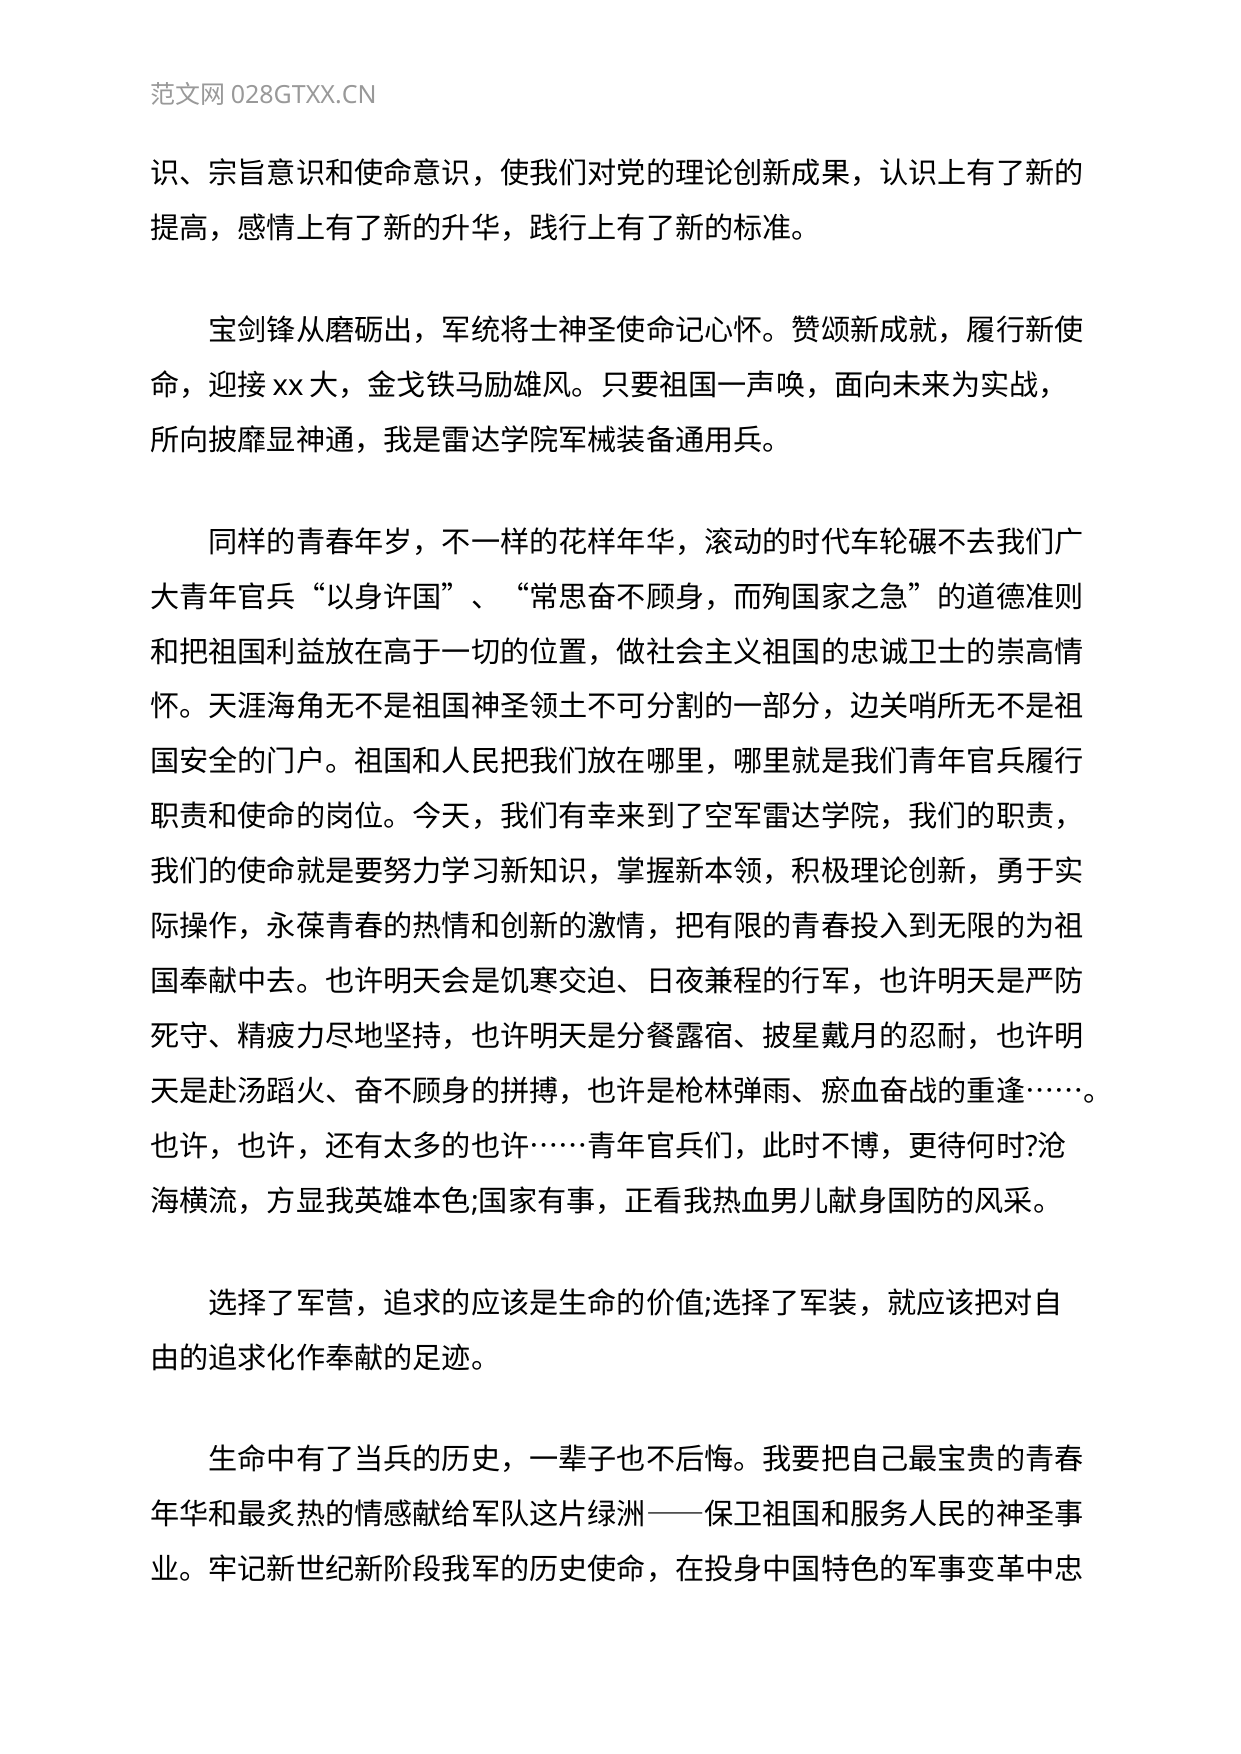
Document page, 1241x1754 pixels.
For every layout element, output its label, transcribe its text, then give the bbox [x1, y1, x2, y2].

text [150, 150, 1090, 247]
text 宝剑锋从磨砺出，军统将士神圣使命记心怀。赞颂新成就，履行新使命，迎接xx大，金戈铁马励雄风。只要祖国一声唤，面向未来为实战，所向披靡显神通，我是雷达学院军械装备通用兵。 [150, 307, 1090, 459]
text 同样的青春年岁，不一样的花样年华，滚动的时代车轮碾不去我们广大青年官兵“以身许国”、“常思奋不顾身，而殉国家之急”的道德准则和把祖国利益放在高于一切的位置，做社会主义祖国的忠诚卫士的崇高情怀。天涯海角无不是祖国神圣领土不可分割的一部分，边关哨所无不是祖国安全的门户。祖国和人民把我们放在哪里，哪里就是我们青年官兵履行职责和使命的岗位。今天，我们有幸来到了空军雷达学院，我们的职责，我们的使命就是要努力学习新知识，掌握新本领，积极理论创新，勇于实际操作，永葆青春的热情和创新的激情，把有限的青春投入到无限的为祖国奉献中去。也许明天会是饥寒交迫、日夜兼程的行军，也许明天是严防死守、精疲力尽地坚持，也许明天是分餐露宿、披星戴月的忍耐，也许明天是赴汤蹈火、奋不顾身的拼搏，也许是枪林弹雨、瘀血奋战的重逢……。也许，也许，还有太多的也许……青年官兵们，此时不博，更待何时?沧海横流，方显我英雄本色;国家有事，正看我热血男儿献身国防的风采。 [150, 518, 1090, 1219]
text 选择了军营，追求的应该是生命的价值;选择了军装，就应该把对自由的追求化作奉献的足迹。 [150, 1279, 1090, 1376]
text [150, 1436, 1090, 1588]
